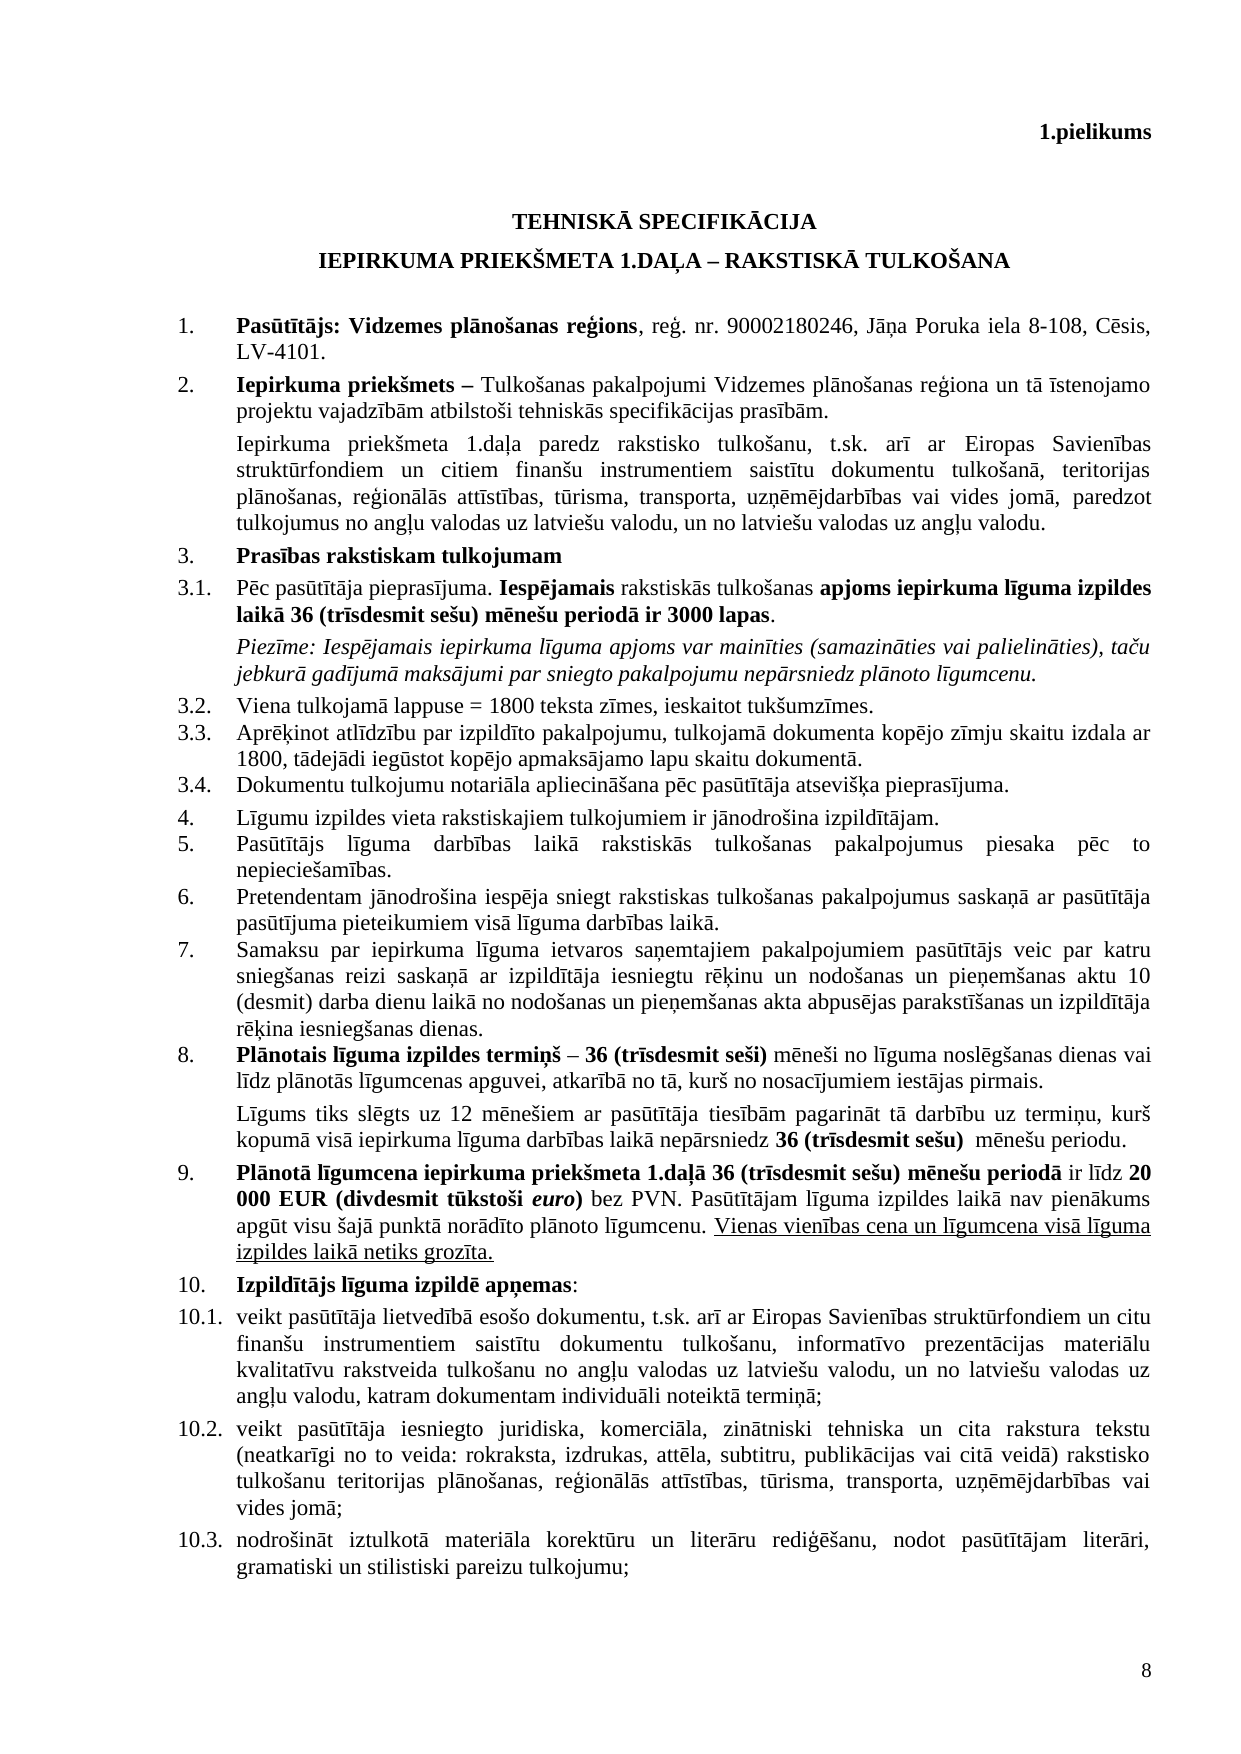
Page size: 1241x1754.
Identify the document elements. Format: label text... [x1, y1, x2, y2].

list Pretendentam jānodrošina iespēja sniegt rakstiskas tulkošanas pakalpojumus saskaņā ar pasūtītāja pasūtījuma pieteikumiem visā līguma darbības laikā. [177, 883, 1152, 936]
list Dokumentu tulkojumu notariāla apliecināšana pēc pasūtītāja atsevišķa pieprasījuma. [177, 771, 1152, 798]
list Pasūtītājs: Vidzemes plānošanas reģions, reģ. nr. 90002180246, Jāņa Poruka iela 8-108, Cēsis, LV-4101. [177, 312, 1152, 365]
list nodrošināt iztulkotā materiāla korektūru un literāru rediģēšanu, nodot pasūtītājam literāri, gramatiski un stilistiski pareizu tulkojumu; [177, 1527, 1152, 1579]
list Līgumu izpildes vieta rakstiskajiem tulkojumiem ir jānodrošina izpildītājam. [177, 804, 1152, 830]
list Viena tulkojamā lappuse = 1800 teksta zīmes, ieskaitot tukšumzīmes. [177, 692, 1152, 718]
list veikt pasūtītāja lietvedībā esošo dokumentu, t.sk. arī ar Eiropas Savienības struktūrfondiem un citu finanšu instrumentiem saistītu dokumentu tulkošanu, informatīvo prezentācijas materiālu kvalitatīvu rakstveida tulkošanu no angļu valodas uz latviešu valodu, un no latviešu valodas uz angļu valodu, katram dokumentam individuāli noteiktā termiņā; [177, 1303, 1152, 1409]
list Pēc pasūtītāja pieprasījuma. Iespējamais rakstiskās tulkošanas apjoms iepirkuma līguma izpildes laikā 36 (trīsdesmit sešu) mēnešu periodā ir 3000 lapas. [177, 574, 1152, 627]
list Iepirkuma priekšmets – Tulkošanas pakalpojumi Vidzemes plānošanas reģiona un tā īstenojamo projektu vajadzībām atbilstoši tehniskās specifikācijas prasībām. [177, 371, 1152, 424]
list Iepirkuma priekšmeta 1.daļa paredz rakstisko tulkošanu, t.sk. arī ar Eiropas Savienības struktūrfondiem un citiem finanšu instrumentiem saistītu dokumentu tulkošanā, teritorijas plānošanas, reģionālās attīstības, tūrisma, transporta, uzņēmējdarbības vai vides jomā, paredzot tulkojumus no angļu valodas uz latviešu valodu, un no latviešu valodas uz angļu valodu. [236, 430, 1152, 535]
list Izpildītājs līguma izpildē apņemas: [177, 1271, 1152, 1297]
list Plānotā līgumcena iepirkuma priekšmeta 1.daļā 36 (trīsdesmit sešu) mēnešu periodā ir līdz 20 000 EUR (divdesmit tūkstoši euro) bez PVN. Pasūtītājam līguma izpildes laikā nav pienākums apgūt visu šajā punktā norādīto plānoto līgumcenu. Vienas vienības cena un līgumcena visā līguma izpildes laikā netiks grozīta. [177, 1159, 1152, 1264]
text 1.pielikums [177, 118, 1152, 144]
list Samaksu par iepirkuma līguma ietvaros saņemtajiem pakalpojumiem pasūtītājs veic par katru sniegšanas reizi saskaņā ar izpildītāja iesniegtu rēķinu un nodošanas un pieņemšanas aktu 10 (desmit) darba dienu laikā no nodošanas un pieņemšanas akta abpusējas parakstīšanas un izpildītāja rēķina iesniegšanas dienas. [177, 936, 1152, 1041]
text Tehniskā specifikācija [177, 208, 1152, 234]
list Plānotais līguma izpildes termiņš – 36 (trīsdesmit seši) mēneši no līguma noslēgšanas dienas vai līdz plānotās līgumcenas apguvei, atkarībā no tā, kurš no nosacījumiem iestājas pirmais. [177, 1041, 1152, 1094]
list Piezīme: Iespējamais iepirkuma līguma apjoms var mainīties (samazināties vai palielināties), taču jebkurā gadījumā maksājumi par sniegto pakalpojumu nepārsniedz plānoto līgumcenu. [236, 633, 1152, 686]
text iepirkuma priekšmeta 1.daļa – rakstiskā tulkošana [177, 247, 1152, 273]
list Aprēķinot atlīdzību par izpildīto pakalpojumu, tulkojamā dokumenta kopējo zīmju skaitu izdala ar 1800, tādejādi iegūstot kopējo apmaksājamo lapu skaitu dokumentā. [177, 718, 1152, 771]
list Prasības rakstiskam tulkojumam [177, 542, 1152, 568]
list Pasūtītājs līguma darbības laikā rakstiskās tulkošanas pakalpojumus piesaka pēc to nepieciešamības. [177, 830, 1152, 883]
list Līgums tiks slēgts uz 12 mēnešiem ar pasūtītāja tiesībām pagarināt tā darbību uz termiņu, kurš kopumā visā iepirkuma līguma darbības laikā nepārsniedz 36 (trīsdesmit sešu) mēnešu periodu. [236, 1100, 1152, 1153]
list veikt pasūtītāja iesniegto juridiska, komerciāla, zinātniski tehniska un cita rakstura tekstu (neatkarīgi no to veida: rokraksta, izdrukas, attēla, subtitru, publikācijas vai citā veidā) rakstisko tulkošanu teritorijas plānošanas, reģionālās attīstības, tūrisma, transporta, uzņēmējdarbības vai vides jomā; [177, 1415, 1152, 1520]
